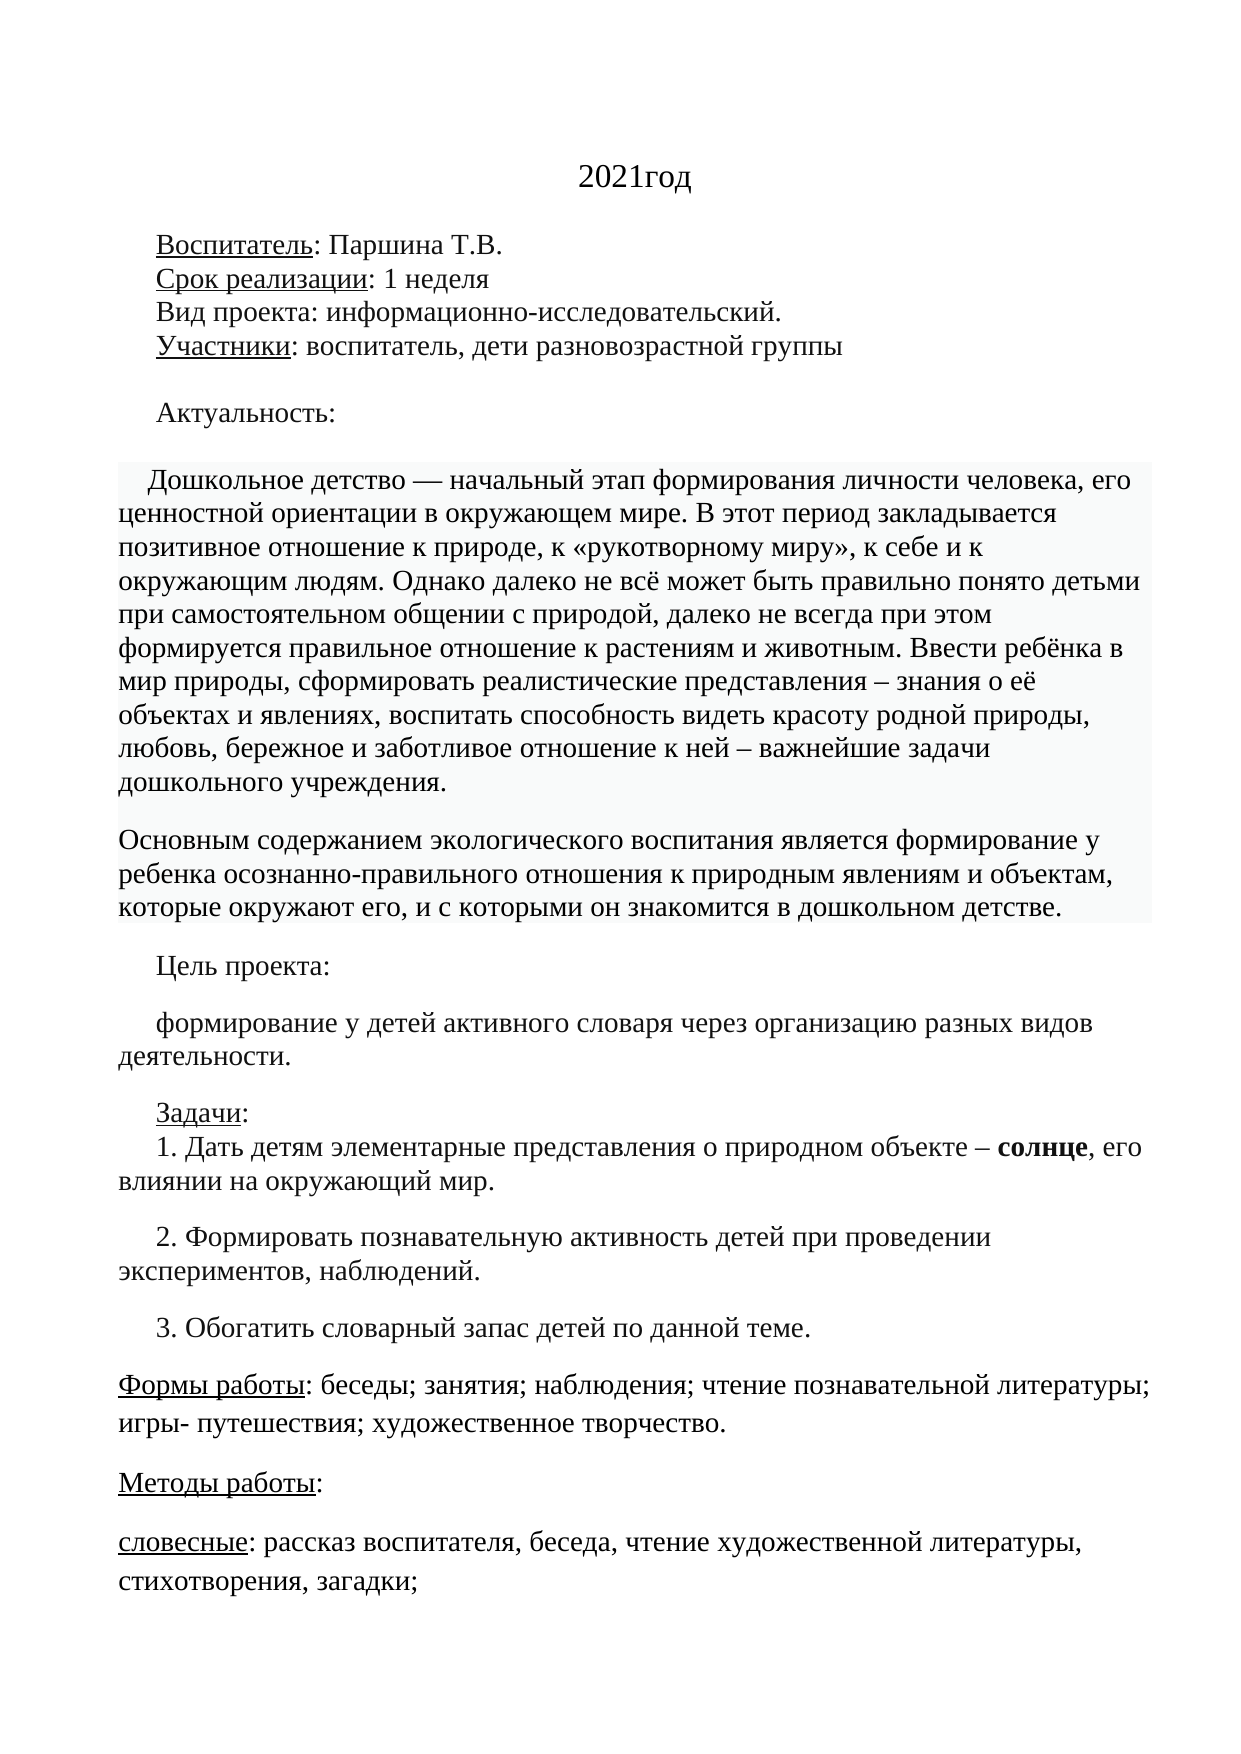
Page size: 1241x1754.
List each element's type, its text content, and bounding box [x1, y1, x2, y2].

text Срок реализации: 1 неделя [118, 261, 1152, 294]
text Участники: воспитатель, дети разновозрастной группы [118, 328, 1152, 361]
text Цель проекта: [118, 948, 1152, 982]
text 2021год [118, 156, 1152, 195]
text 3. Обогатить словарный запас детей по данной теме. [118, 1310, 1152, 1344]
text Актуальность: [118, 395, 1152, 428]
text словесные: рассказ воспитателя, беседа, чтение художественной литературы, стихотворения, загадки; [118, 1524, 1152, 1596]
text Вид проекта: информационно-исследовательский. [118, 294, 1152, 328]
text Дошкольное детство — начальный этап формирования личности человека, его ценностной ориентации в окружающем мире. В этот период закладывается позитивное отношение к природе, к «рукотворному миру», к себе и к окружающим людям. Однако далеко не всё может быть правильно понято детьми при самостоятельном общении с природой, далеко не всегда при этом формируется правильное отношение к растениям и животным. Ввести ребёнка в мир природы, сформировать реалистические представления – знания о её объектах и явлениях, воспитать способность видеть красоту родной природы, любовь, бережное и заботливое отношение к ней – важнейшие задачи дошкольного учреждения. [118, 462, 1152, 797]
text 2. Формировать познавательную активность детей при проведении экспериментов, наблюдений. [118, 1219, 1152, 1287]
text Формы работы: беседы; занятия; наблюдения; чтение познавательной литературы; игры- путешествия; художественное творчество. [118, 1367, 1152, 1439]
text Задачи: [118, 1096, 1152, 1129]
text формирование у детей активного словаря через организацию разных видов деятельности. [118, 1005, 1152, 1072]
text 1. Дать детям элементарные представления о природном объекте – солнце, его влиянии на окружающий мир. [118, 1129, 1152, 1196]
text Воспитатель: Паршина Т.В. [118, 227, 1152, 261]
text Основным содержанием экологического воспитания является формирование у ребенка осознанно-правильного отношения к природным явлениям и объектам, которые окружают его, и с которыми он знакомится в дошкольном детстве. [118, 822, 1152, 923]
text Методы работы: [118, 1465, 1152, 1498]
